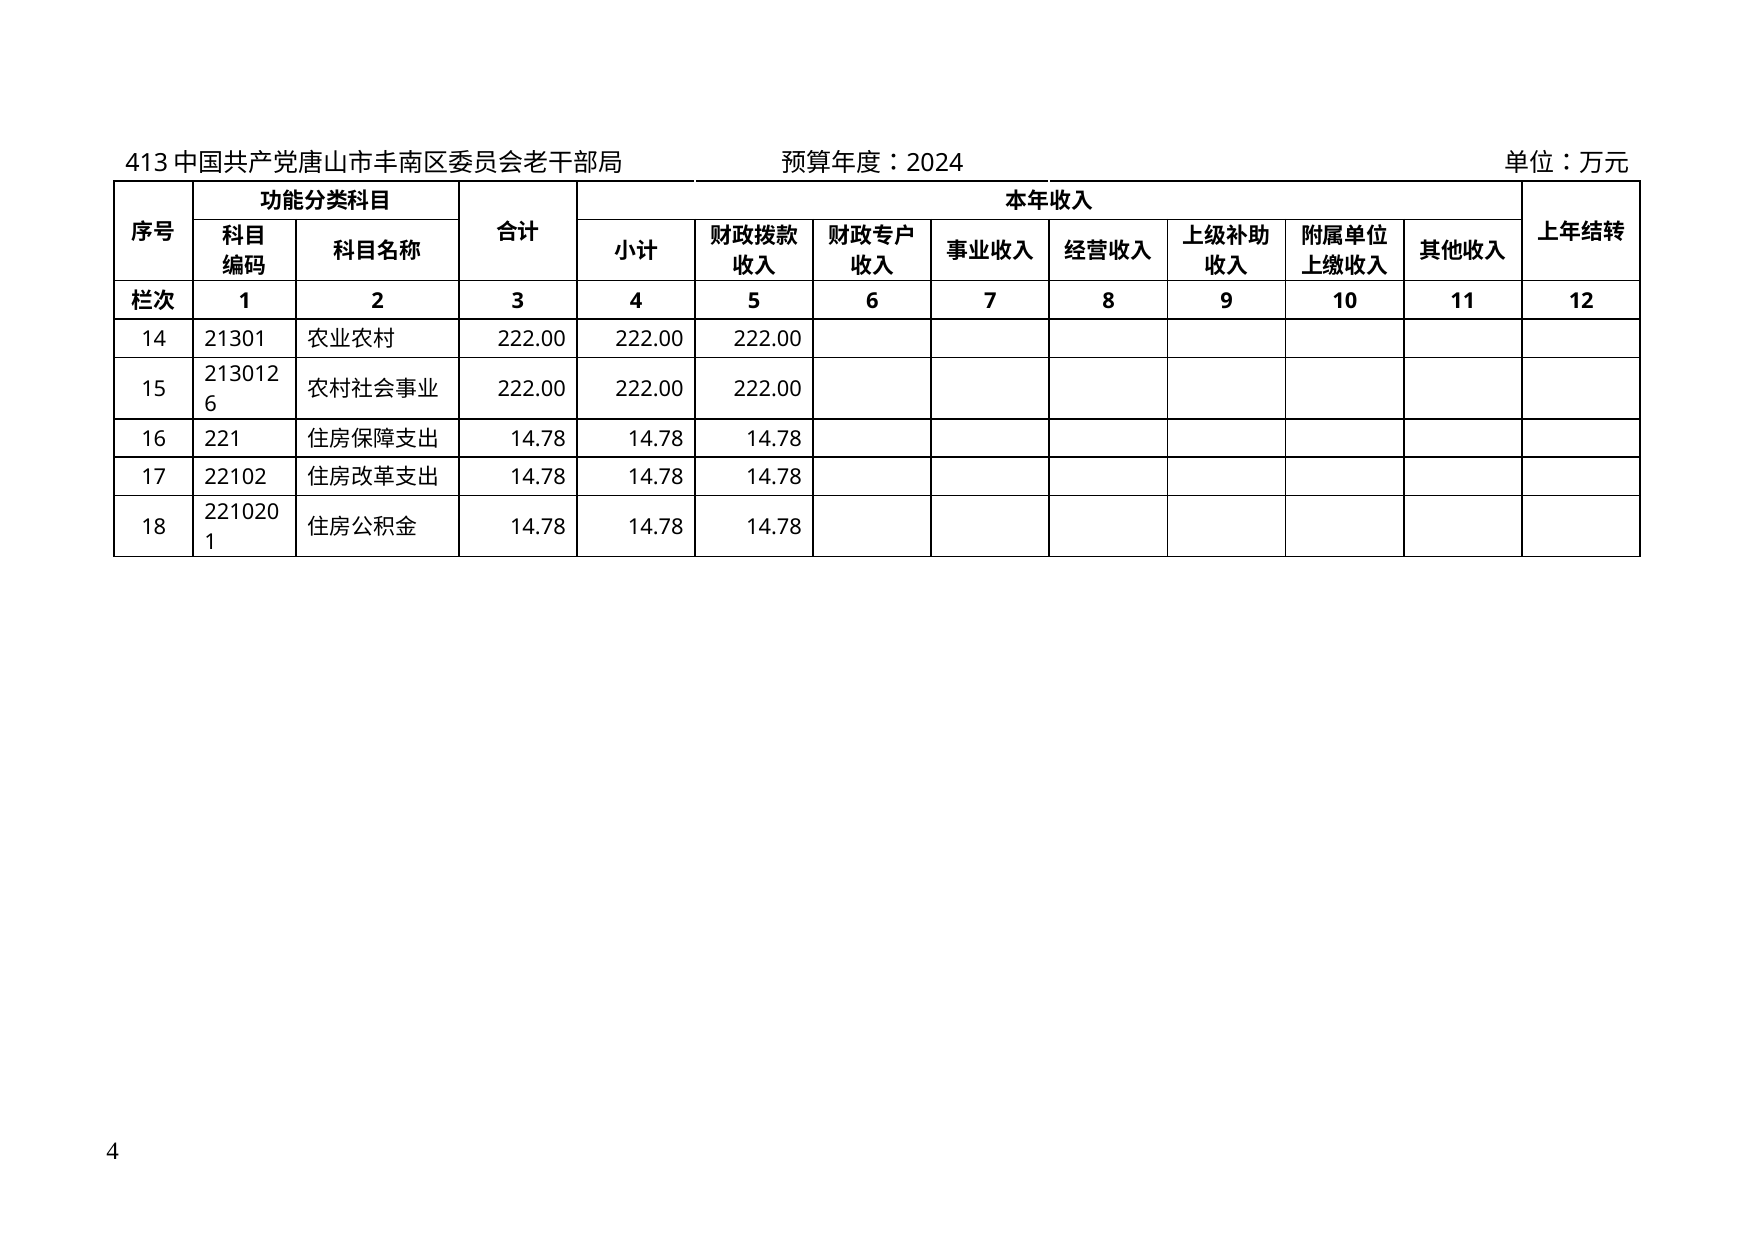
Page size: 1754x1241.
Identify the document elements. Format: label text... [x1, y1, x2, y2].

table_cell 14.78 [696, 420, 812, 456]
table_cell 14.78 [696, 496, 812, 556]
table_cell 上级补助收入 [1168, 220, 1285, 280]
table_cell 科目名称 [297, 220, 458, 280]
table_cell [1523, 358, 1639, 418]
table_cell 222.00 [696, 320, 812, 357]
table_cell 小计 [578, 220, 694, 280]
table_cell 12 [1523, 281, 1639, 318]
table_cell 本年收入 [578, 182, 1521, 219]
table_cell 4 [578, 281, 694, 318]
table_cell 功能分类科目 [194, 182, 458, 219]
table_cell [814, 420, 930, 456]
table_cell 农业农村 [297, 320, 458, 357]
table_cell [1405, 320, 1521, 357]
table_cell 附属单位上缴收入 [1286, 220, 1403, 280]
table_cell 2130126 [194, 358, 295, 418]
table_cell [1168, 496, 1285, 556]
table_cell 222.00 [460, 358, 576, 418]
table_cell [1050, 496, 1167, 556]
table_cell 14.78 [460, 420, 576, 456]
table_cell 上年结转 [1523, 182, 1639, 280]
table_cell 222.00 [578, 358, 694, 418]
table_cell 3 [460, 281, 576, 318]
table_cell 科目 编码 [194, 220, 295, 280]
table_header 预算年度：2024 [696, 143, 1048, 180]
table_cell [814, 496, 930, 556]
table_cell [1405, 358, 1521, 418]
table_header 单位：万元 [1050, 143, 1639, 180]
table_cell [1168, 358, 1285, 418]
table_cell 财政专户 收入 [814, 220, 930, 280]
table_cell 栏次 [115, 281, 192, 318]
table_cell 11 [1405, 281, 1521, 318]
table_cell 事业收入 [932, 220, 1048, 280]
table_cell [1168, 458, 1285, 495]
table_cell 经营收入 [1050, 220, 1167, 280]
table_cell 14.78 [460, 496, 576, 556]
table_cell 农村社会事业 [297, 358, 458, 418]
table_cell 财政拨款 收入 [696, 220, 812, 280]
table_cell 16 [115, 420, 192, 456]
table_cell [932, 320, 1048, 357]
table_cell [1405, 458, 1521, 495]
table_cell [814, 358, 930, 418]
table_cell 222.00 [578, 320, 694, 357]
table_cell [1168, 420, 1285, 456]
table_cell 14.78 [578, 458, 694, 495]
table_header 413中国共产党唐山市丰南区委员会老干部局 [115, 143, 694, 180]
table_cell [1523, 496, 1639, 556]
table_cell 15 [115, 358, 192, 418]
table_cell 住房公积金 [297, 496, 458, 556]
table_cell 2210201 [194, 496, 295, 556]
table_cell [1523, 320, 1639, 357]
table_cell [1405, 496, 1521, 556]
table_cell 8 [1050, 281, 1167, 318]
table_cell [1168, 320, 1285, 357]
table_cell 22102 [194, 458, 295, 495]
table_cell 17 [115, 458, 192, 495]
table_cell [1286, 358, 1403, 418]
table_cell [932, 458, 1048, 495]
table_cell [814, 458, 930, 495]
table_cell [1050, 420, 1167, 456]
table_cell [1523, 420, 1639, 456]
table_cell [1050, 358, 1167, 418]
table_cell 14.78 [460, 458, 576, 495]
table_cell 序号 [115, 182, 192, 280]
table_cell 2 [297, 281, 458, 318]
table_cell [814, 320, 930, 357]
table_cell [1286, 420, 1403, 456]
table_cell 10 [1286, 281, 1403, 318]
table_cell [1286, 320, 1403, 357]
table_cell [932, 420, 1048, 456]
table_cell 221 [194, 420, 295, 456]
table_cell [1050, 320, 1167, 357]
table_cell [932, 358, 1048, 418]
table_cell [932, 496, 1048, 556]
table_cell [1286, 496, 1403, 556]
table_cell [1286, 458, 1403, 495]
table_cell 222.00 [460, 320, 576, 357]
table_cell 14.78 [578, 496, 694, 556]
table_cell 14.78 [696, 458, 812, 495]
table_cell 5 [696, 281, 812, 318]
table_cell 6 [814, 281, 930, 318]
table_cell [1050, 458, 1167, 495]
table_cell 9 [1168, 281, 1285, 318]
table_cell 18 [115, 496, 192, 556]
table_cell [1523, 458, 1639, 495]
table_cell 其他收入 [1405, 220, 1521, 280]
table_cell 住房改革支出 [297, 458, 458, 495]
table_cell [1405, 420, 1521, 456]
table_cell 住房保障支出 [297, 420, 458, 456]
table_cell 合计 [460, 182, 576, 280]
table_cell 21301 [194, 320, 295, 357]
table_cell 14 [115, 320, 192, 357]
table_cell 7 [932, 281, 1048, 318]
table_cell 1 [194, 281, 295, 318]
table_cell 14.78 [578, 420, 694, 456]
table_cell 222.00 [696, 358, 812, 418]
